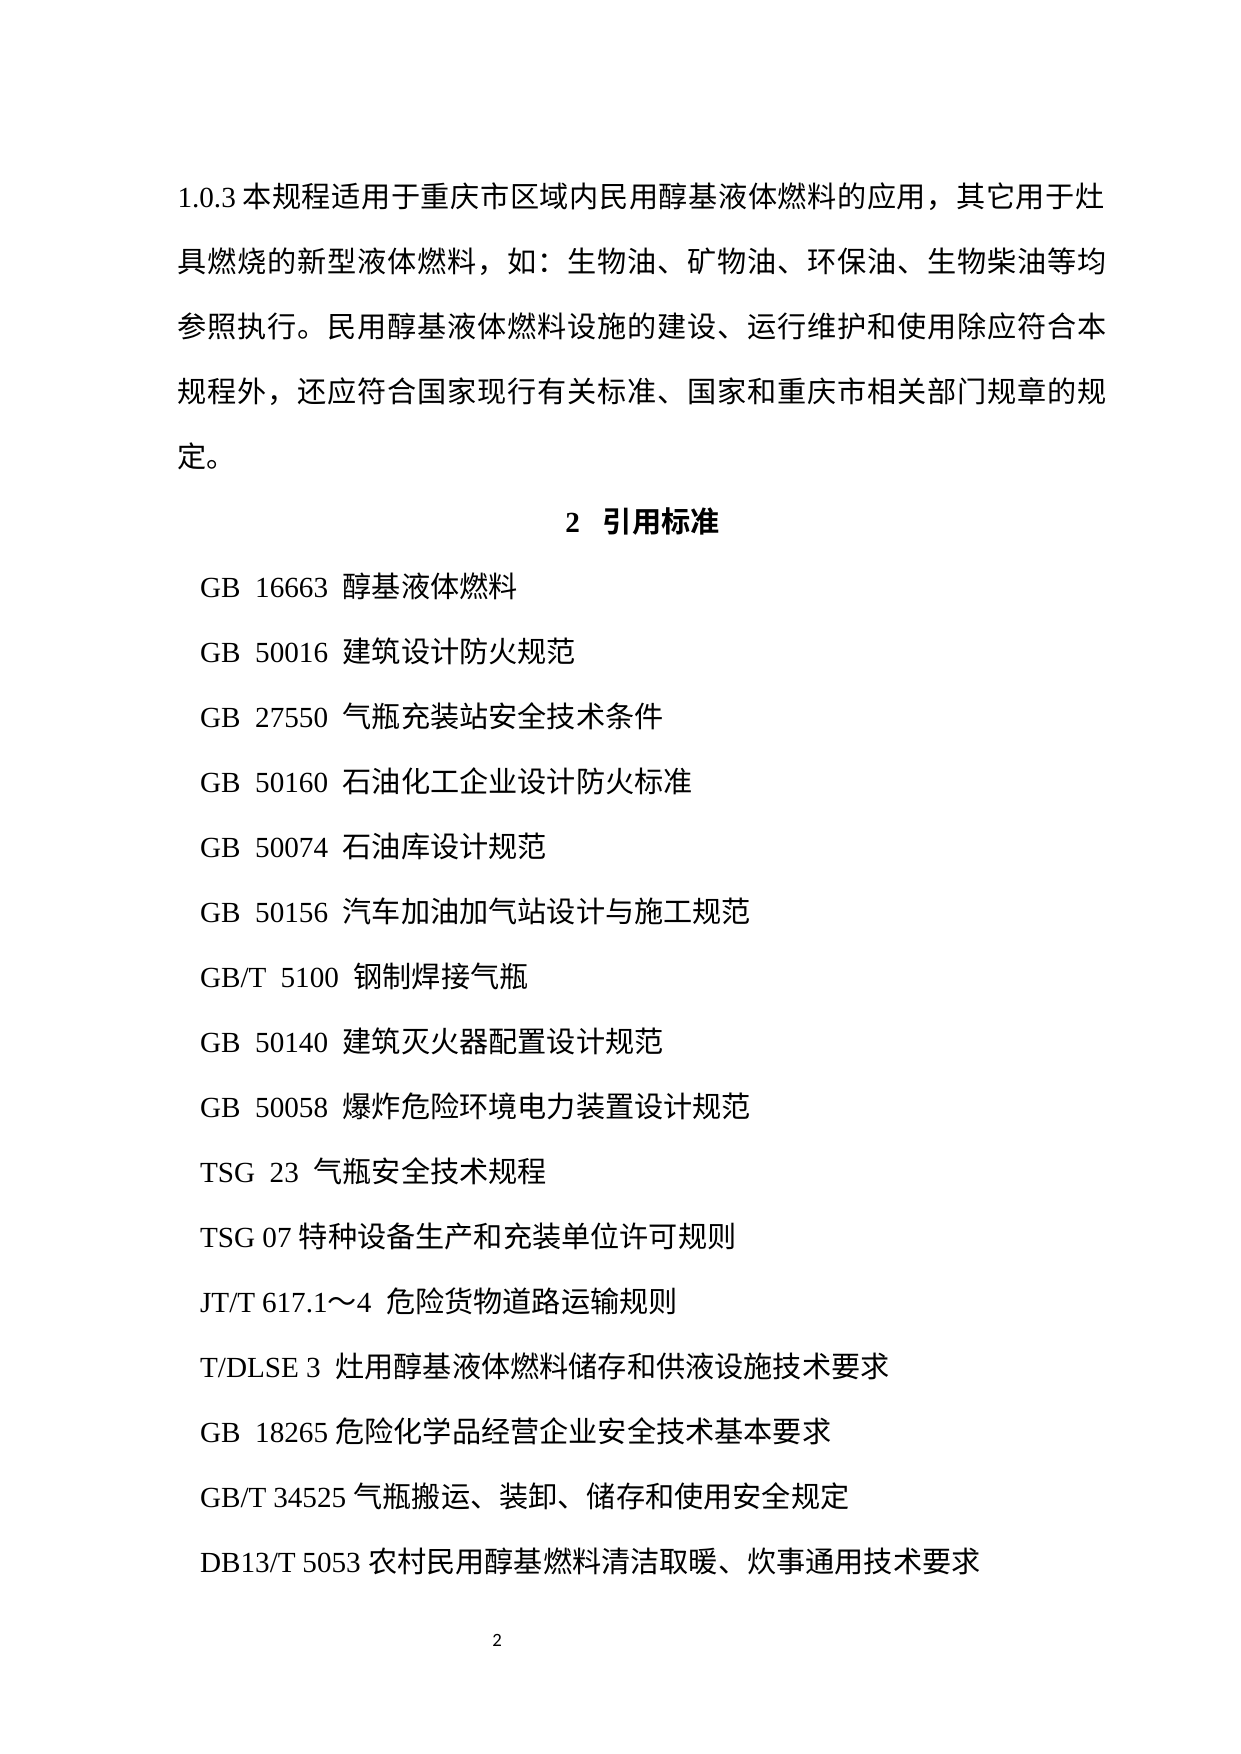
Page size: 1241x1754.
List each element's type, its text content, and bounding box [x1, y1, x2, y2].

text GB/T 34525 气瓶搬运、装卸、储存和使用安全规定 [177, 1462, 1107, 1527]
text GB 16663 醇基液体燃料 [177, 552, 1107, 617]
text GB 50156 汽车加油加气站设计与施工规范 [177, 877, 1107, 942]
text GB 50058 爆炸危险环境电力装置设计规范 [177, 1072, 1107, 1137]
text DB13/T 5053 农村民用醇基燃料清洁取暖、炊事通用技术要求 [177, 1527, 1107, 1592]
text GB 18265 危险化学品经营企业安全技术基本要求 [177, 1397, 1107, 1462]
text 1.0.3本规程适用于重庆市区域内民用醇基液体燃料的应用，其它用于灶具燃烧的新型液体燃料，如：生物油、矿物油、环保油、生物柴油等均参照执行。民用醇基液体燃料设施的建设、运行维护和使用除应符合本规程外，还应符合国家现行有关标准、国家和重庆市相关部门规章的规定。 [177, 162, 1107, 487]
text TSG 23 气瓶安全技术规程 [177, 1137, 1107, 1202]
text GB 50140 建筑灭火器配置设计规范 [177, 1007, 1107, 1072]
text GB 27550 气瓶充装站安全技术条件 [177, 682, 1107, 747]
text GB/T 5100 钢制焊接气瓶 [177, 942, 1107, 1007]
text GB 50016 建筑设计防火规范 [177, 617, 1107, 682]
text GB 50074 石油库设计规范 [177, 812, 1107, 877]
text T/DLSE 3 灶用醇基液体燃料储存和供液设施技术要求 [177, 1332, 1107, 1397]
text TSG 07 特种设备生产和充装单位许可规则 [177, 1202, 1107, 1267]
text GB 50160 石油化工企业设计防火标准 [177, 747, 1107, 812]
list 引用标准 [177, 487, 1107, 552]
text JT/T 617.1～4 危险货物道路运输规则 [177, 1267, 1107, 1332]
